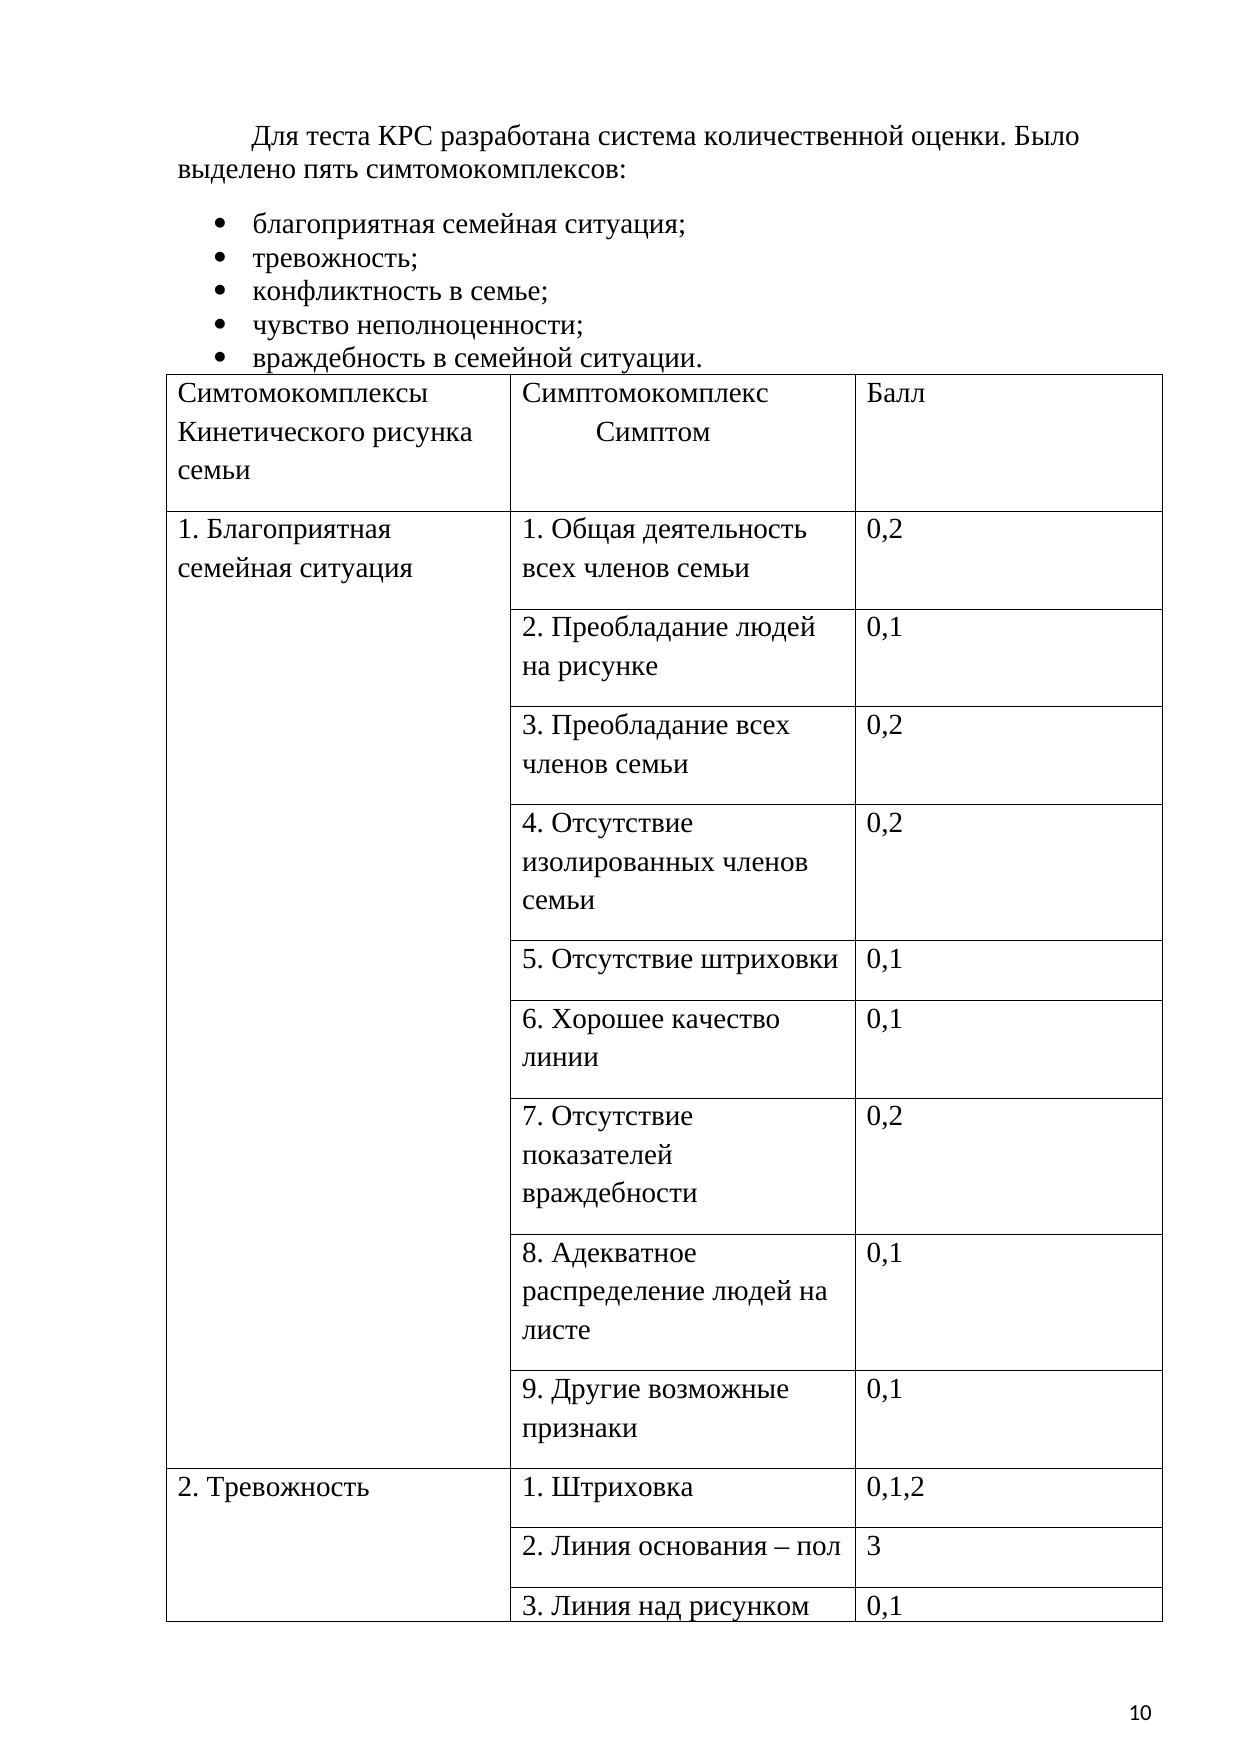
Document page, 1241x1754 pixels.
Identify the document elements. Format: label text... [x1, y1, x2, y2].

table_cell 0,1 [856, 1235, 1162, 1370]
table_cell 1. Штриховка [511, 1469, 855, 1527]
table_cell 3. Преобладание всех членов семьи [511, 707, 855, 804]
table_cell 0,2 [856, 1099, 1162, 1234]
table_cell 0,1 [856, 1588, 1162, 1621]
table_cell 2. Преобладание людей на рисунке [511, 610, 855, 706]
table_header Балл [856, 375, 1162, 511]
table_cell 1. Благоприятная семейная ситуация [167, 512, 510, 1468]
table_header Симптомокомплекс Симптом [511, 375, 855, 511]
table_cell 8. Адекватное распределение людей на листе [511, 1235, 855, 1370]
table_cell 2. Линия основания – пол [511, 1528, 855, 1587]
table_cell 0,1,2 [856, 1469, 1162, 1527]
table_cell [511, 1588, 855, 1621]
table_cell 7. Отсутствие показателей враждебности [511, 1099, 855, 1234]
table_header Симтомокомплексы Кинетического рисунка семьи [167, 375, 510, 511]
table_cell 0,1 [856, 1371, 1162, 1468]
list тревожность; [215, 240, 1152, 273]
text Для теста КРС разработана система количественной оценки. Было выделено пять симтомокомплексов: [177, 118, 1152, 185]
table_cell 0,1 [856, 610, 1162, 706]
table_cell 4. Отсутствие изолированных членов семьи [511, 805, 855, 940]
table_cell 5. Отсутствие штриховки [511, 941, 855, 1000]
table_cell 0,2 [856, 512, 1162, 608]
list благоприятная семейная ситуация; [215, 206, 1152, 240]
list чувство неполноценности; [215, 307, 1152, 341]
table_cell 0,1 [856, 941, 1162, 1000]
table_cell 2. Тревожность [167, 1469, 510, 1621]
table_cell 9. Другие возможные признаки [511, 1371, 855, 1468]
table_cell 0,2 [856, 707, 1162, 804]
table_cell 0,2 [856, 805, 1162, 940]
table_cell 6. Хорошее качество линии [511, 1001, 855, 1097]
table_cell 1. Общая деятельность всех членов семьи [511, 512, 855, 608]
table_cell 3 [856, 1528, 1162, 1587]
list конфликтность в семье; [215, 273, 1152, 307]
table_cell 0,1 [856, 1001, 1162, 1097]
list враждебность в семейной ситуации. [215, 341, 1152, 374]
